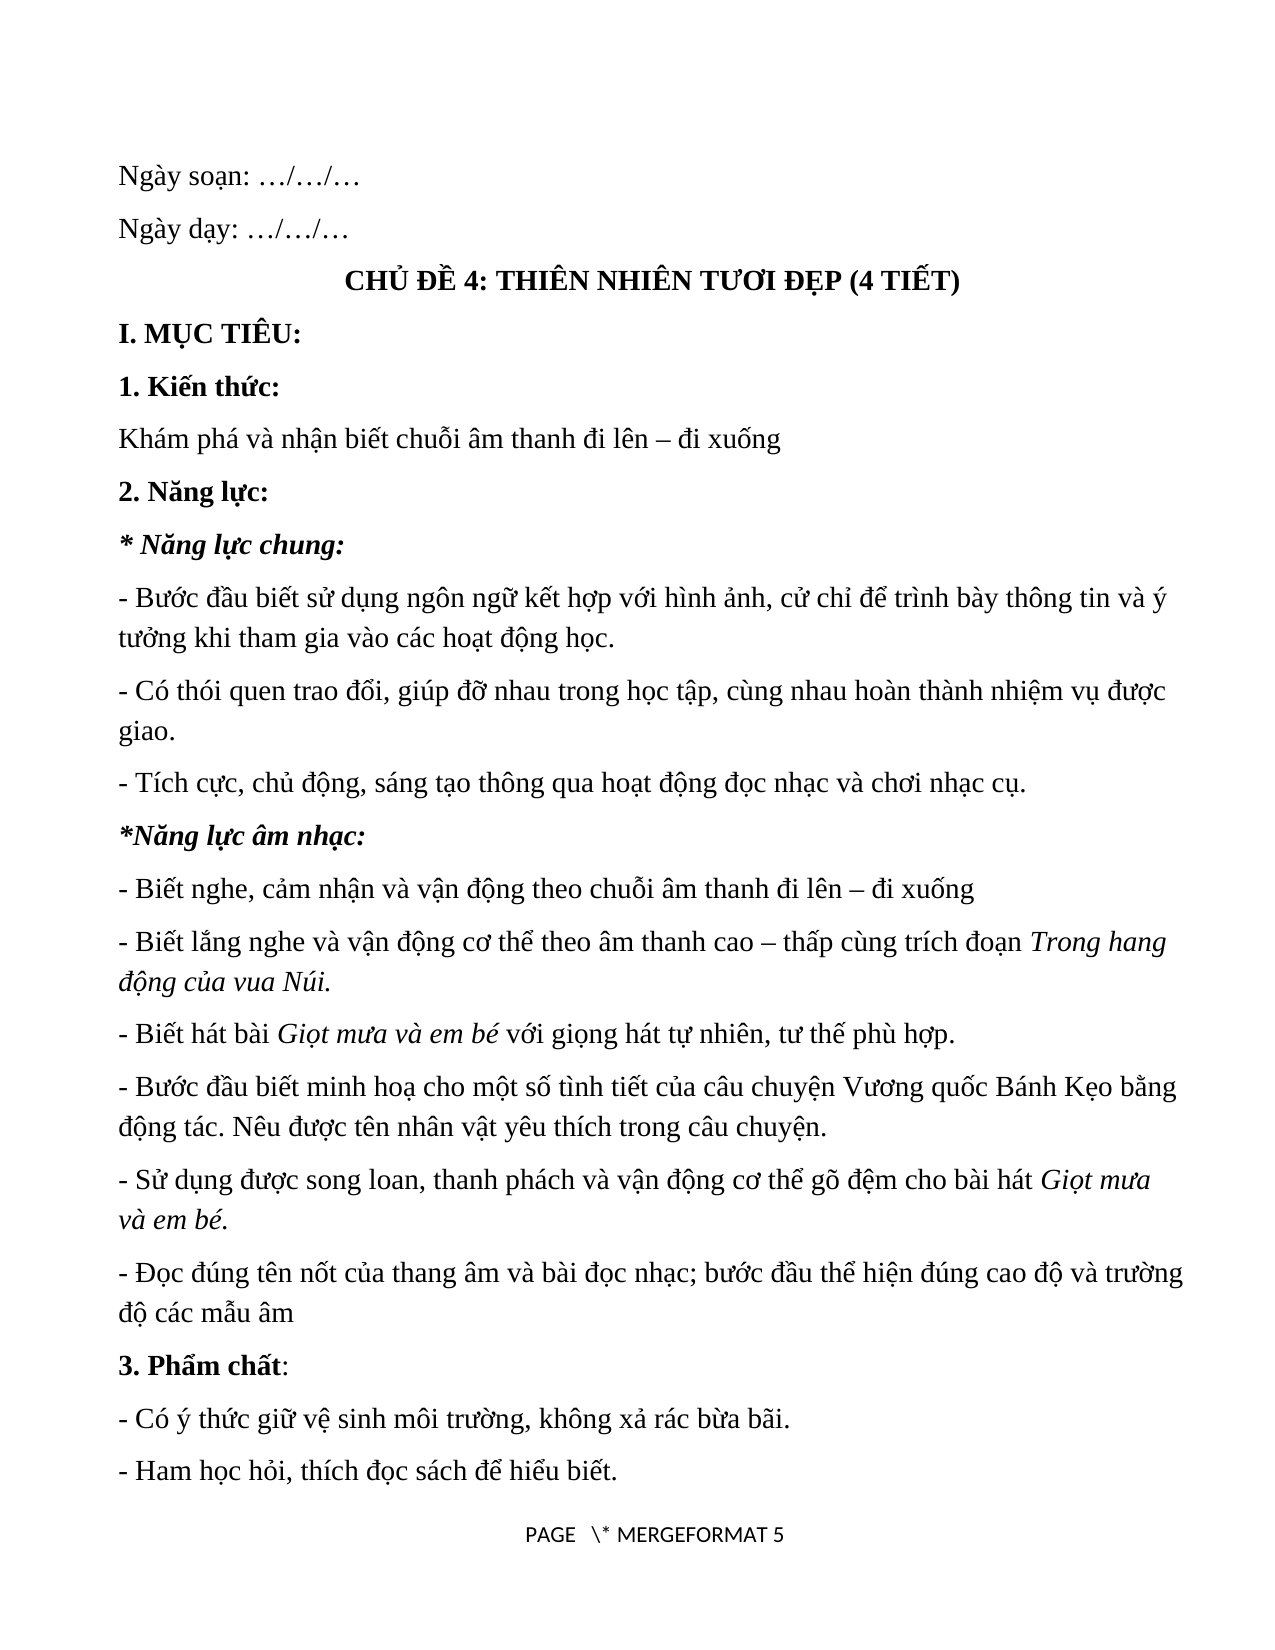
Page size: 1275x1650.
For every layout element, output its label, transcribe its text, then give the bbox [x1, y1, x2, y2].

text * Năng lực chung: [118, 527, 1186, 561]
text - Đọc đúng tên nốt của thang âm và bài đọc nhạc; bước đầu thể hiện đúng cao độ và trường độ các mẫu âm [118, 1255, 1186, 1329]
text - Ham học hỏi, thích đọc sách để hiểu biết. [118, 1453, 1186, 1487]
text 2. Năng lực: [118, 474, 1186, 508]
text - Biết hát bài Giọt mưa và em bé với giọng hát tự nhiên, tư thế phù hợp. [118, 1017, 1186, 1050]
text - Tích cực, chủ động, sáng tạo thông qua hoạt động đọc nhạc và chơi nhạc cụ. [118, 766, 1186, 799]
text - Bước đầu biết minh hoạ cho một số tình tiết của câu chuyện Vương quốc Bánh Kẹo bằng động tác. Nêu được tên nhân vật yêu thích trong câu chuyện. [118, 1069, 1186, 1143]
text - Sử dụng được song loan, thanh phách và vận động cơ thể gõ đệm cho bài hát Giọt mưa và em bé. [118, 1162, 1186, 1236]
text *Năng lực âm nhạc: [118, 818, 1186, 852]
text Ngày dạy: …/…/… [118, 211, 1186, 244]
text Khám phá và nhận biết chuỗi âm thanh đi lên – đi xuống [118, 422, 1186, 455]
text 3. Phẩm chất: [118, 1348, 1186, 1382]
text I. MỤC TIÊU: [118, 316, 1186, 350]
subtitle CHỦ ĐỀ 4: THIÊN NHIÊN TƯƠI ĐẸP (4 TIẾT) [118, 263, 1186, 297]
text 1. Kiến thức: [118, 369, 1186, 402]
text - Bước đầu biết sử dụng ngôn ngữ kết hợp với hình ảnh, cử chỉ để trình bày thông tin và ý tưởng khi tham gia vào các hoạt động học. [118, 580, 1186, 653]
text - Biết lắng nghe và vận động cơ thể theo âm thanh cao – thấp cùng trích đoạn Trong hang động của vua Núi. [118, 924, 1186, 997]
text - Có thói quen trao đổi, giúp đỡ nhau trong học tập, cùng nhau hoàn thành nhiệm vụ được giao. [118, 673, 1186, 746]
text - Biết nghe, cảm nhận và vận động theo chuỗi âm thanh đi lên – đi xuống [118, 871, 1186, 904]
text - Có ý thức giữ vệ sinh môi trường, không xả rác bừa bãi. [118, 1401, 1186, 1434]
text Ngày soạn: …/…/… [118, 158, 1186, 192]
